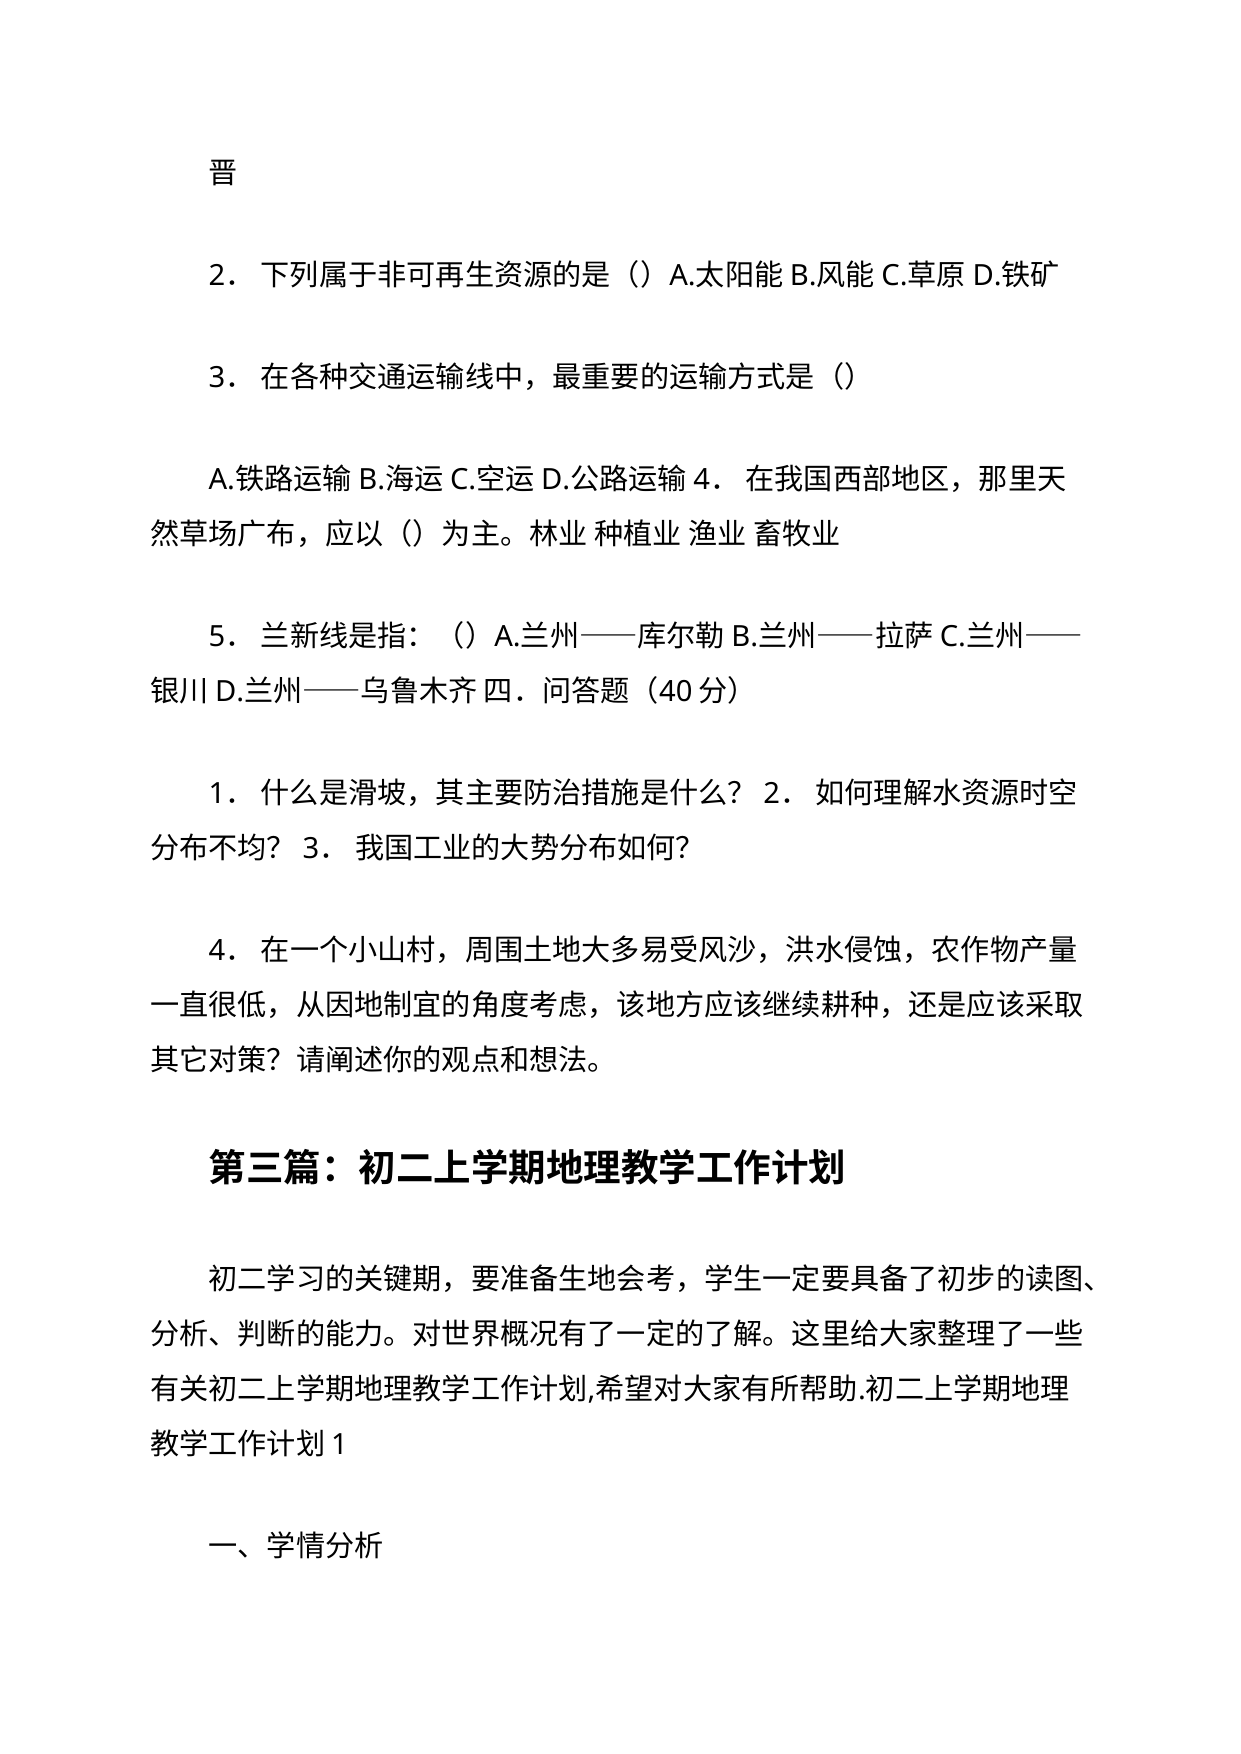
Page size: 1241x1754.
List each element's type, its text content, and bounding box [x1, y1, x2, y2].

text 一、学情分析 [150, 1522, 1090, 1564]
text 2． 下列属于非可再生资源的是（）A.太阳能 B.风能 C.草原 D.铁矿 [150, 252, 1090, 294]
text 初二学习的关键期，要准备生地会考，学生一定要具备了初步的读图、分析、判断的能力。对世界概况有了一定的了解。这里给大家整理了一些有关初二上学期地理教学工作计划,希望对大家有所帮助.初二上学期地理教学工作计划1 [150, 1256, 1090, 1463]
text 3． 在各种交通运输线中，最重要的运输方式是（） [150, 354, 1090, 396]
text 晋 [150, 150, 1090, 192]
text A.铁路运输 B.海运 C.空运 D.公路运输 4． 在我国西部地区，那里天然草场广布，应以（）为主。林业 种植业 渔业 畜牧业 [150, 456, 1090, 553]
text 5． 兰新线是指：（）A.兰州——库尔勒 B.兰州——拉萨 C.兰州——银川 D.兰州——乌鲁木齐 四．问答题（40分） [150, 612, 1090, 710]
text 4． 在一个小山村，周围土地大多易受风沙，洪水侵蚀，农作物产量一直很低，从因地制宜的角度考虑，该地方应该继续耕种，还是应该采取其它对策？请阐述你的观点和想法。 [150, 926, 1090, 1079]
text 第三篇：初二上学期地理教学工作计划 [150, 1138, 1090, 1192]
text 1． 什么是滑坡，其主要防治措施是什么？ 2． 如何理解水资源时空分布不均？ 3． 我国工业的大势分布如何？ [150, 769, 1090, 867]
